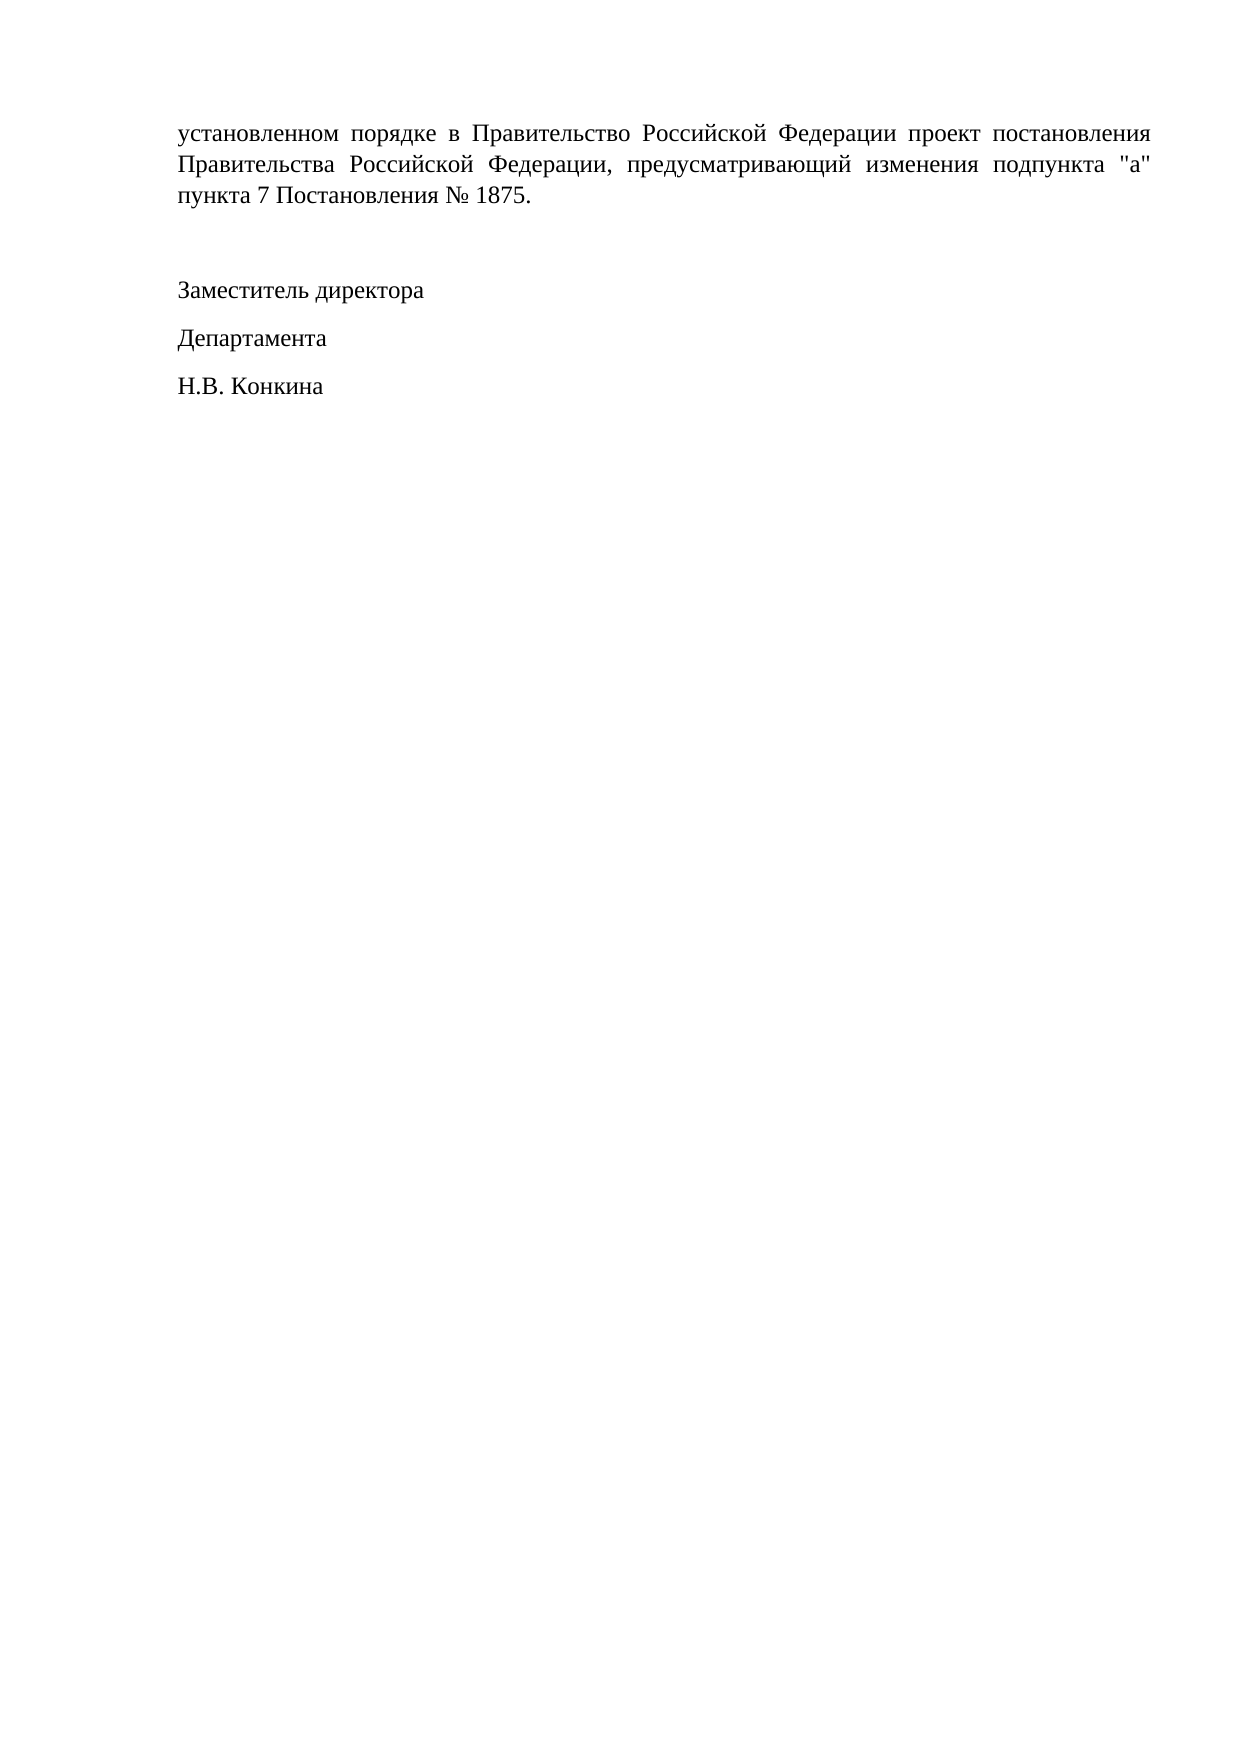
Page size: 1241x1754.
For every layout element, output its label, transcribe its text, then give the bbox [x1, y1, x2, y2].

text Департамента [177, 323, 1152, 352]
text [177, 118, 1152, 209]
text Заместитель директора [177, 276, 1152, 304]
text Н.В. Конкина [177, 371, 1152, 400]
